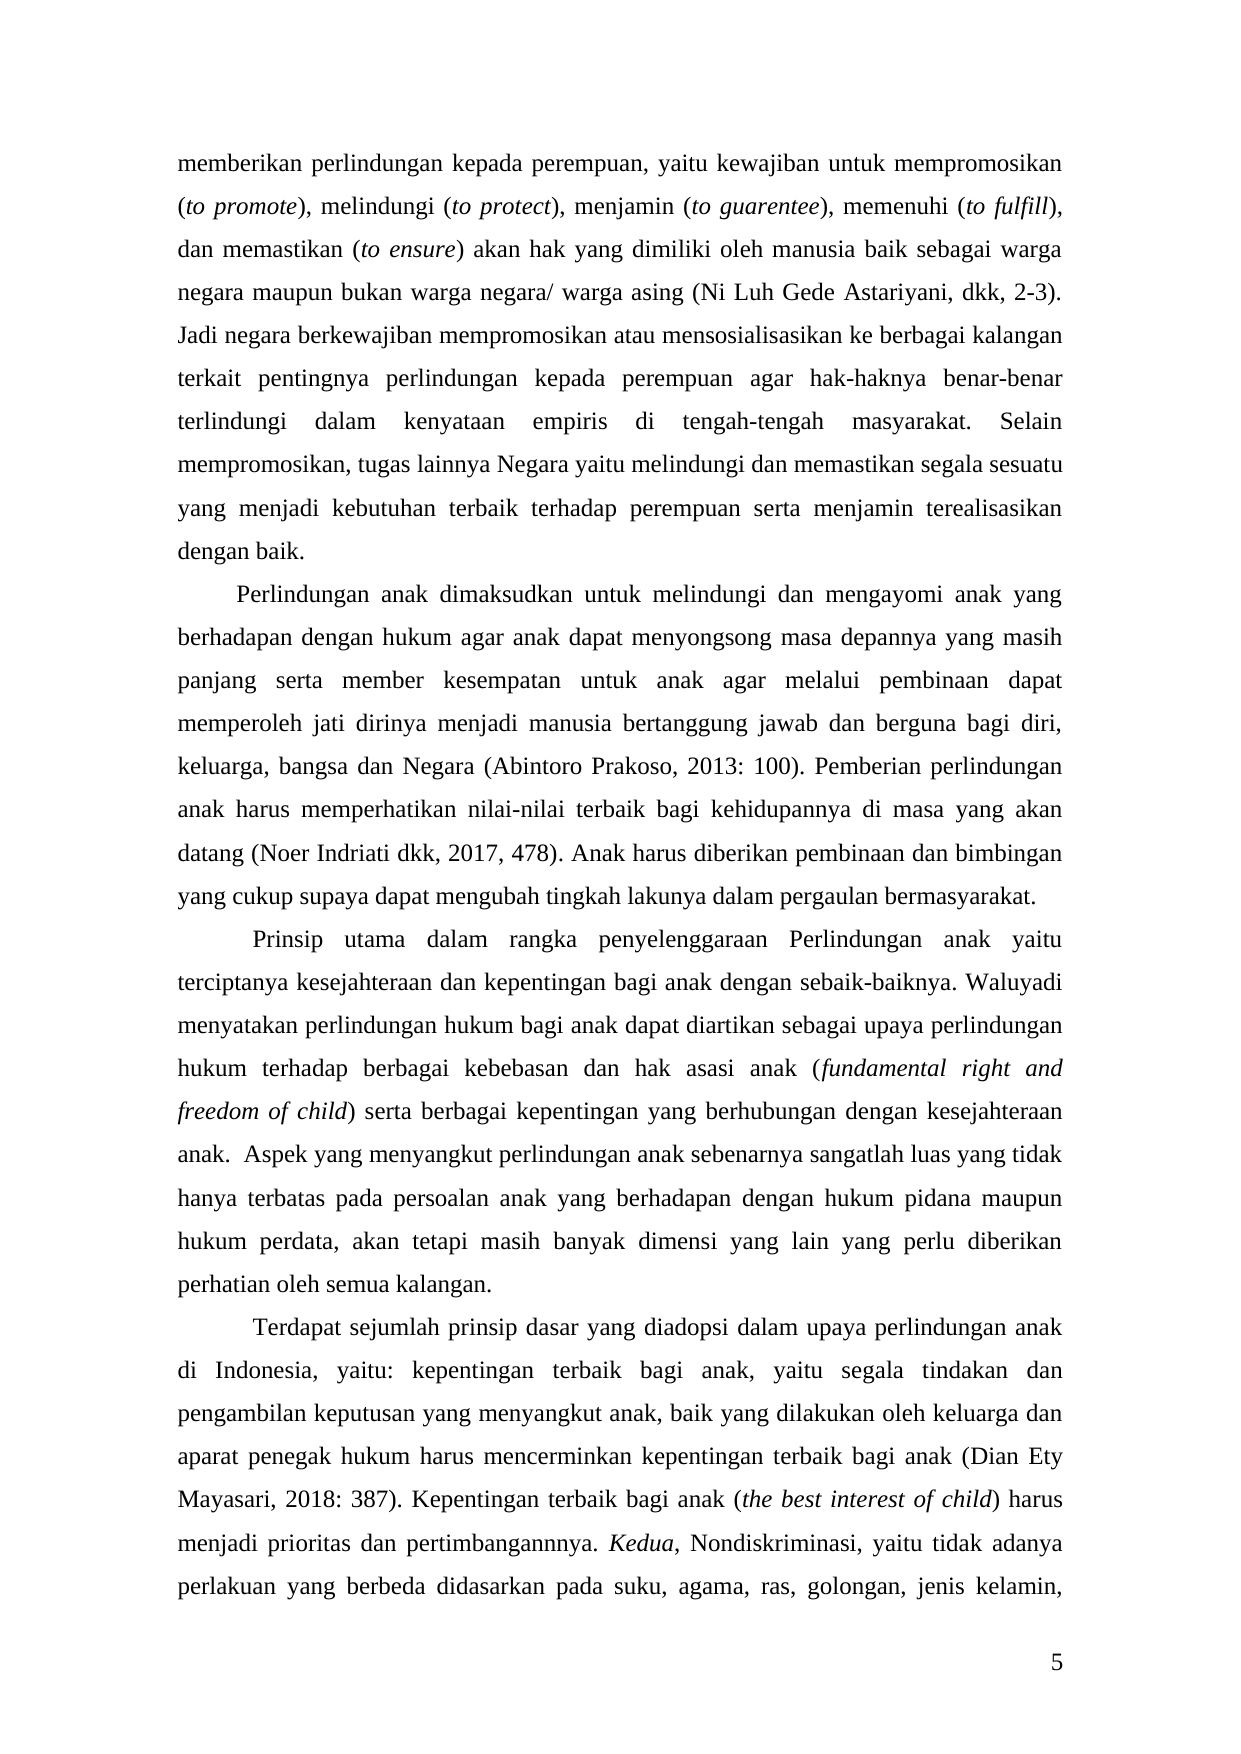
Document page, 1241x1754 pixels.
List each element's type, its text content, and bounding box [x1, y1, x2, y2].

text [177, 1312, 1063, 1599]
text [177, 148, 1063, 564]
text Prinsip utama dalam rangka penyelenggaraan Perlindungan anak yaitu terciptanya kesejahteraan dan kepentingan bagi anak dengan sebaik-baiknya. Waluyadi menyatakan perlindungan hukum bagi anak dapat diartikan sebagai upaya perlindungan hukum terhadap berbagai kebebasan dan hak asasi anak (fundamental right and freedom of child) serta berbagai kepentingan yang berhubungan dengan kesejahteraan anak. Aspek yang menyangkut perlindungan anak sebenarnya sangatlah luas yang tidak hanya terbatas pada persoalan anak yang berhadapan dengan hukum pidana maupun hukum perdata, akan tetapi masih banyak dimensi yang lain yang perlu diberikan perhatian oleh semua kalangan. [177, 924, 1063, 1298]
text Perlindungan anak dimaksudkan untuk melindungi dan mengayomi anak yang berhadapan dengan hukum agar anak dapat menyongsong masa depannya yang masih panjang serta member kesempatan untuk anak agar melalui pembinaan dapat memperoleh jati dirinya menjadi manusia bertanggung jawab dan berguna bagi diri, keluarga, bangsa dan Negara (Abintoro Prakoso, 2013: 100). Pemberian perlindungan anak harus memperhatikan nilai-nilai terbaik bagi kehidupannya di masa yang akan datang (Noer Indriati dkk, 2017, 478). Anak harus diberikan pembinaan dan bimbingan yang cukup supaya dapat mengubah tingkah lakunya dalam pergaulan bermasyarakat. [177, 579, 1063, 909]
